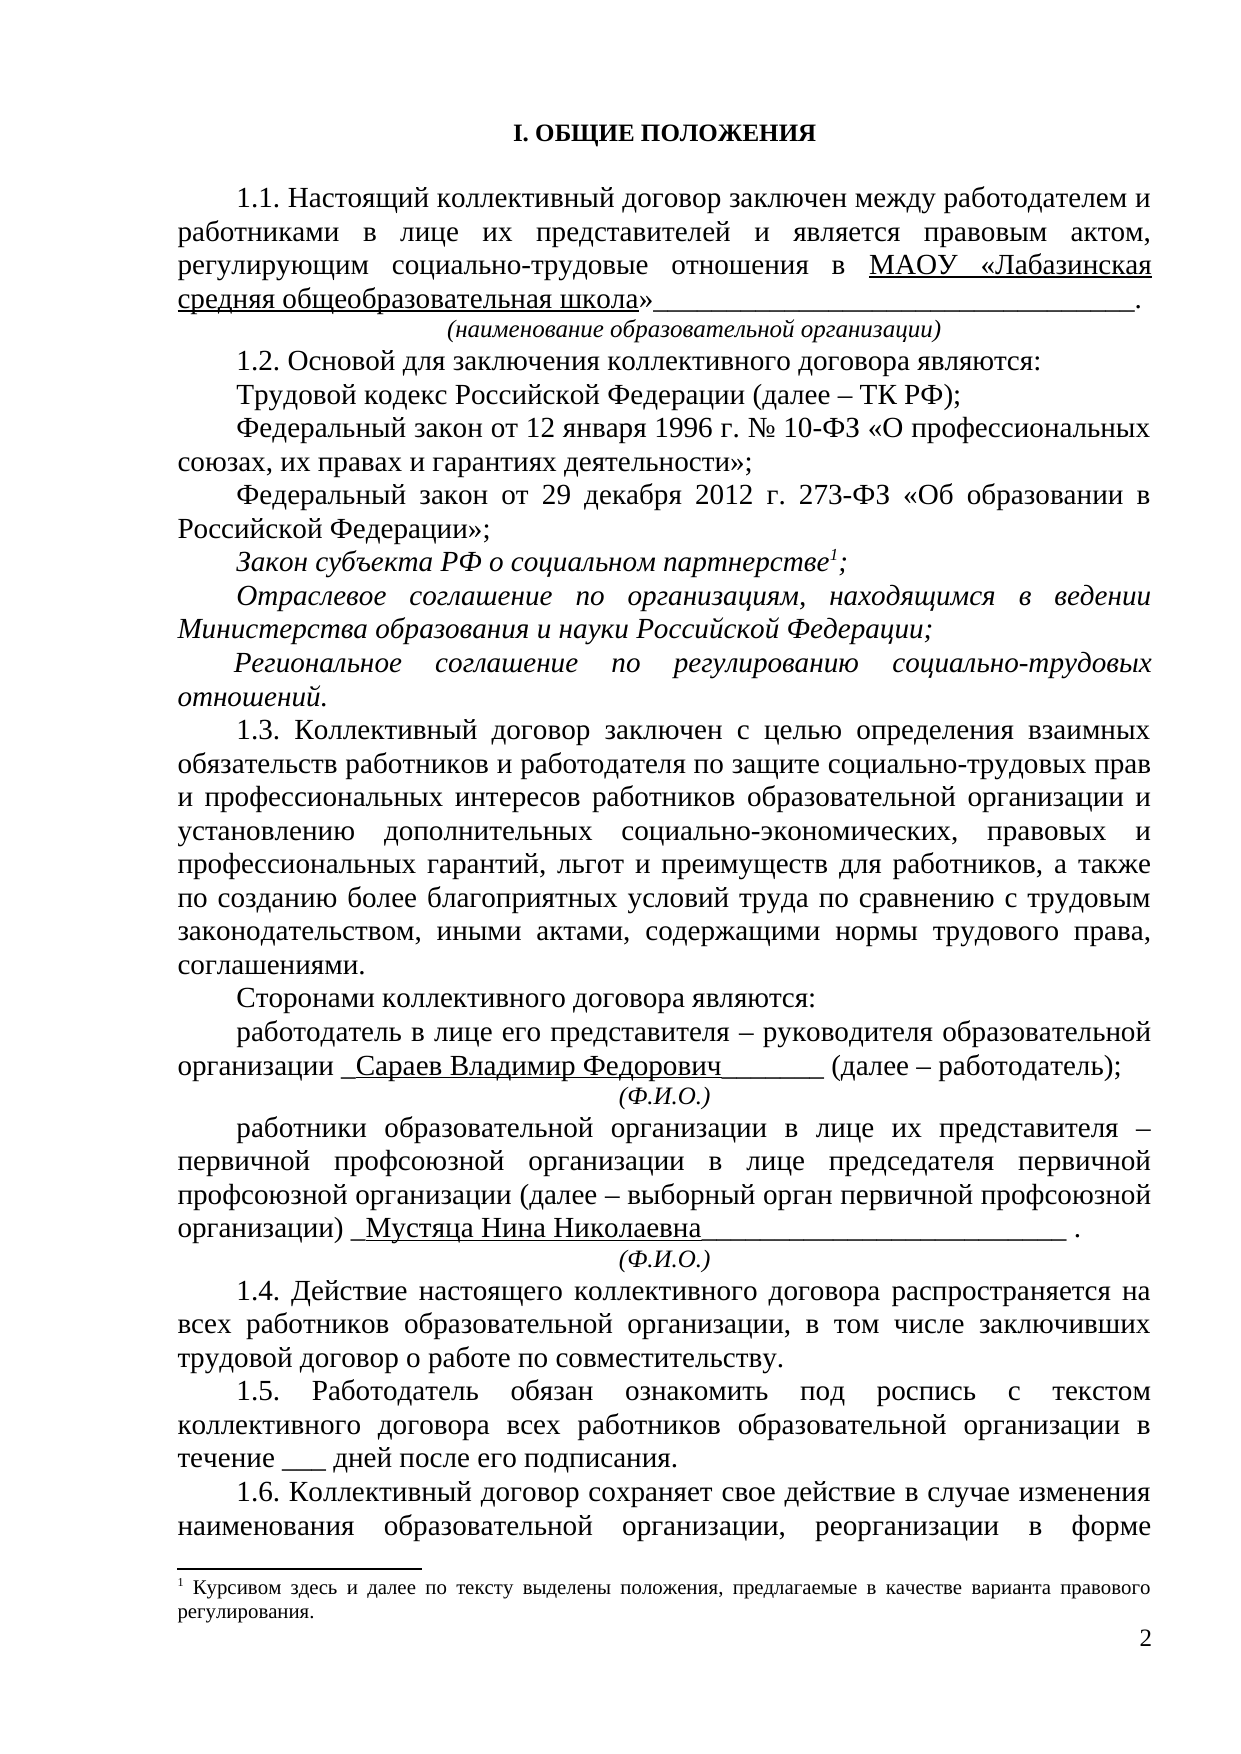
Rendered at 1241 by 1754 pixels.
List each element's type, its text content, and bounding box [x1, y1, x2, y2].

text Сторонами коллективного договора являются: [177, 981, 1152, 1014]
text (Ф.И.О.) [177, 1081, 1152, 1110]
text Закон субъекта РФ о социальном партнерстве; [177, 544, 1152, 578]
text Трудовой кодекс Российской Федерации (далее – ТК РФ); [177, 377, 1152, 410]
text Отраслевое соглашение по организациям, находящимся в ведении Министерства образования и науки Российской Федерации; [177, 578, 1152, 645]
text (наименование образовательной организации) [177, 314, 1152, 343]
text работодатель в лице его представителя – руководителя образовательной организации _Сараев Владимир Федорович_______ (далее – работодатель); [177, 1014, 1152, 1081]
text 1.4. Действие настоящего коллективного договора распространяется на всех работников образовательной организации, в том числе заключивших трудовой договор о работе по совместительству. [177, 1273, 1152, 1373]
text 1.1. Настоящий коллективный договор заключен между работодателем и работниками в лице их представителей и является правовым актом, регулирующим социально-трудовые отношения в МАОУ «Лабазинская средняя общеобразовательная школа»_________________________________. [177, 180, 1152, 314]
text работники образовательной организации в лице их представителя – первичной профсоюзной организации в лице председателя первичной профсоюзной организации (далее – выборный орган первичной профсоюзной организации) _Мустяца Нина Николаевна_________________________ . [177, 1110, 1152, 1244]
text I. ОБЩИЕ ПОЛОЖЕНИЯ [177, 118, 1152, 147]
text Федеральный закон от 12 января 1996 г. № 10-ФЗ «О профессиональных союзах, их правах и гарантиях деятельности»; [177, 410, 1152, 477]
text 1.2. Основой для заключения коллективного договора являются: [177, 343, 1152, 377]
text 1.5. Работодатель обязан ознакомить под роспись с текстом коллективного договора всех работников образовательной организации в течение ___ дней после его подписания. [177, 1373, 1152, 1474]
text Федеральный закон от 29 декабря 2012 г. 273-ФЗ «Об образовании в Российской Федерации»; [177, 477, 1152, 544]
text (Ф.И.О.) [177, 1244, 1152, 1273]
text 1.3. Коллективный договор заключен с целью определения взаимных обязательств работников и работодателя по защите социально-трудовых прав и профессиональных интересов работников образовательной организации и установлению дополнительных социально-экономических, правовых и профессиональных гарантий, льгот и преимуществ для работников, а также по созданию более благоприятных условий труда по сравнению с трудовым законодательством, иными актами, содержащими нормы трудового права, соглашениями. [177, 712, 1152, 981]
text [177, 1474, 1152, 1541]
text Региональное соглашение по регулированию социально-трудовых отношений. [177, 645, 1152, 712]
